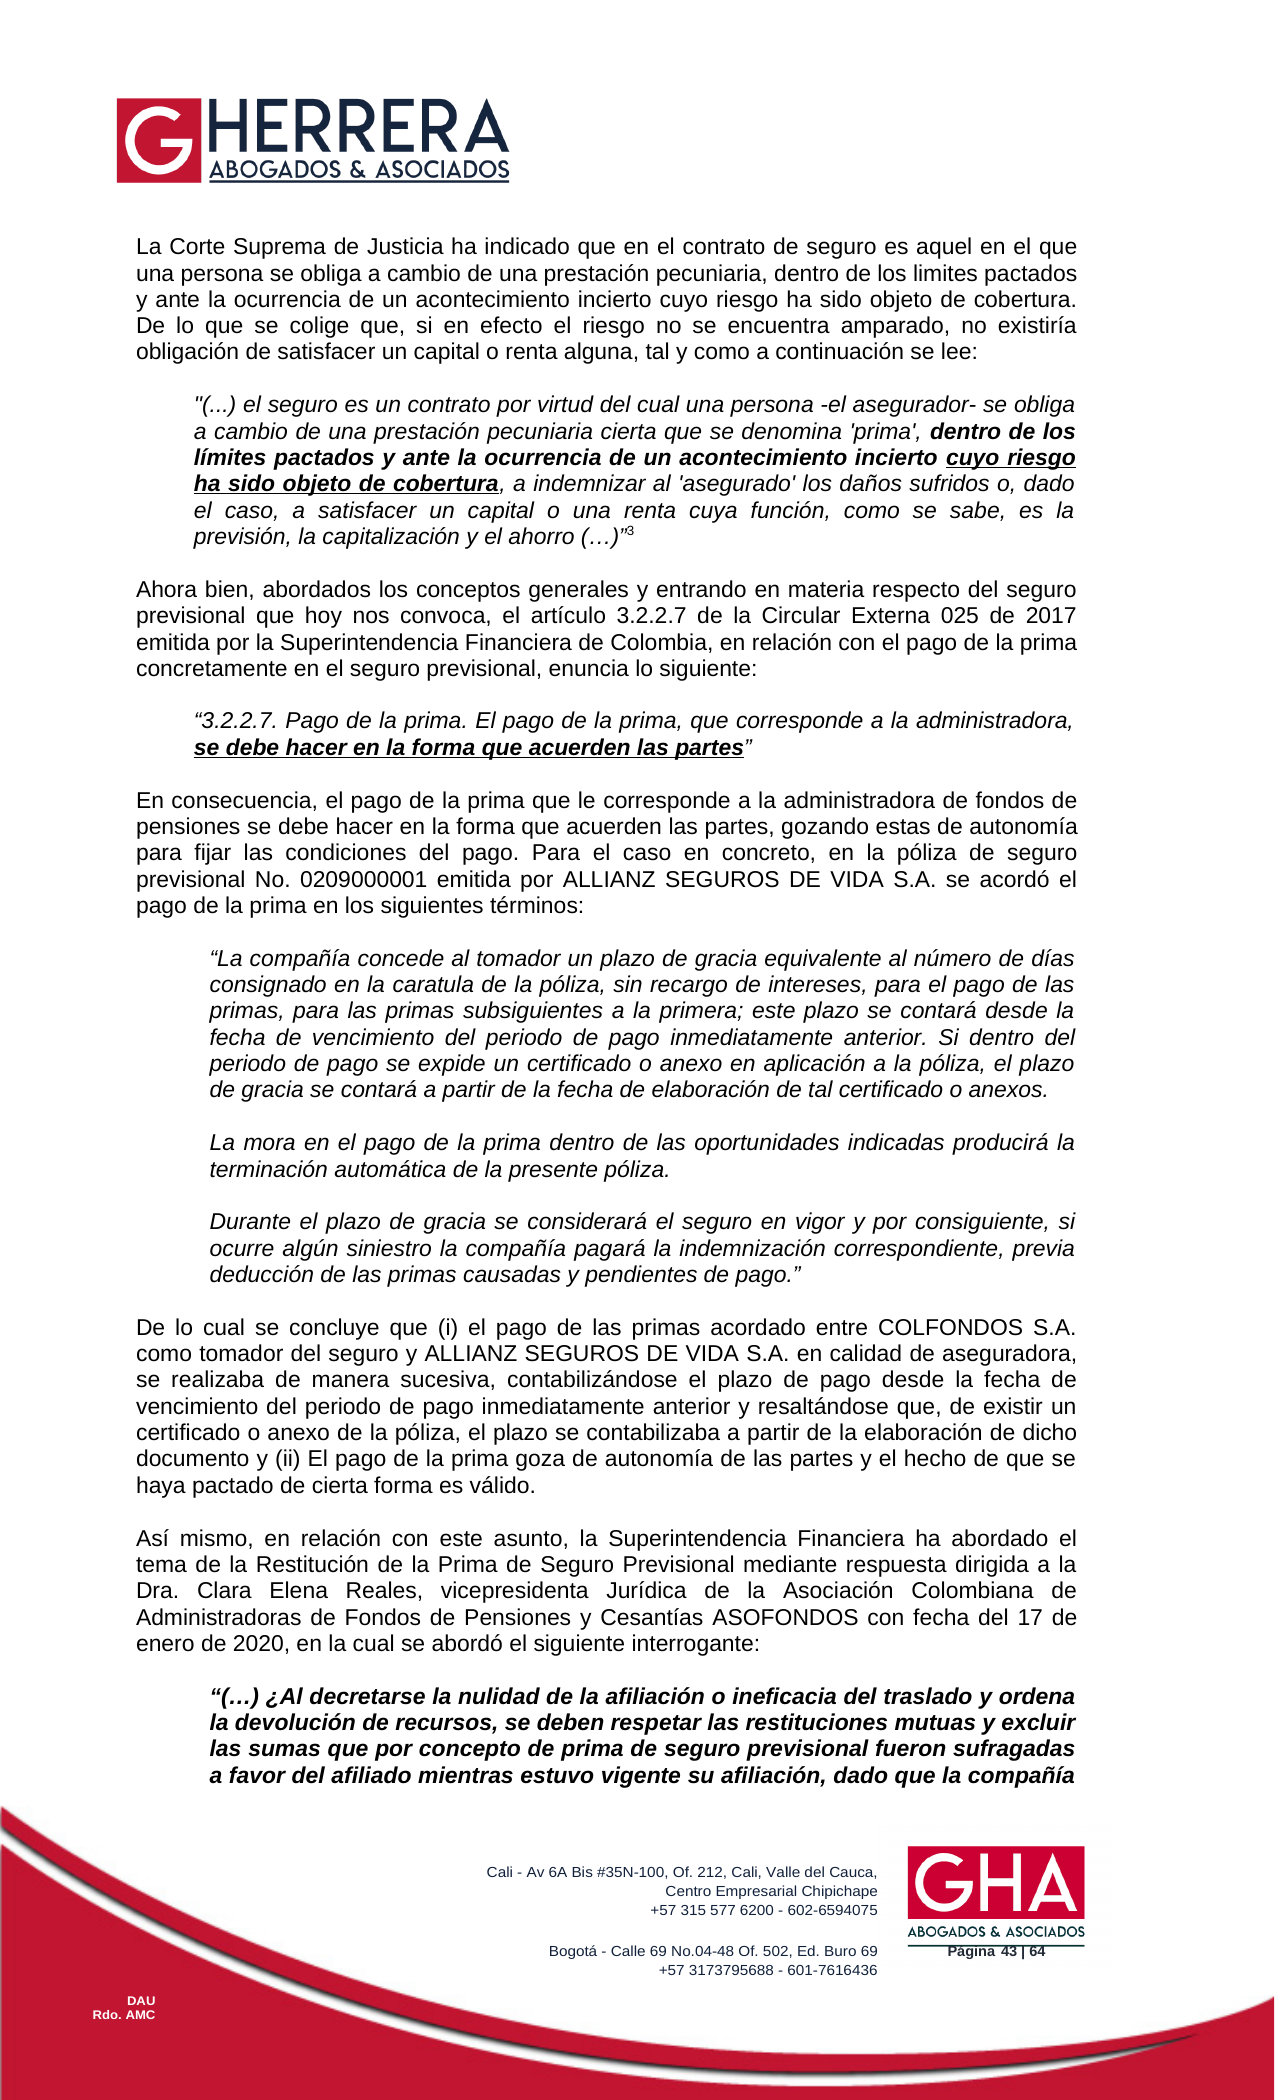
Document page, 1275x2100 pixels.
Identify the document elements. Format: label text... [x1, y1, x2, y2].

text Durante el plazo de gracia se considerará el seguro en vigor y por consiguiente, si ocurre algún siniestro la compañía pagará la indemnización correspondiente, previa deducción de las primas causadas y pendientes de pago.” [209, 1208, 1078, 1287]
picture [0, 1793, 1275, 2100]
text Así mismo, en relación con este asunto, la Superintendencia Financiera ha abordado el tema de la Restitución de la Prima de Seguro Previsional mediante respuesta dirigida a la Dra. Clara Elena Reales, vicepresidenta Jurídica de la Asociación Colombiana de Administradoras de Fondos de Pensiones y Cesantías ASOFONDOS con fecha del 17 de enero de 2020, en la cual se abordó el siguiente interrogante: [136, 1524, 1078, 1656]
text “3.2.2.7. Pago de la prima. El pago de la prima, que corresponde a la administradora, se debe hacer en la forma que acuerden las partes” [194, 707, 1078, 760]
text La mora en el pago de la prima dentro de las oportunidades indicadas producirá la terminación automática de la presente póliza. [209, 1129, 1078, 1182]
text "(...) el seguro es un contrato por virtud del cual una persona -el asegurador- se obliga a cambio de una prestación pecuniaria cierta que se denomina 'prima', dentro de los límites pactados y ante la ocurrencia de un acontecimiento incierto cuyo riesgo ha sido objeto de cobertura, a indemnizar al 'asegurado' los daños sufridos o, dado el caso, a satisfacer un capital o una renta cuya función, como se sabe, es la previsión, la capitalización y el ahorro (…)”3 [194, 391, 1078, 549]
text La Corte Suprema de Justicia ha indicado que en el contrato de seguro es aquel en el que una persona se obliga a cambio de una prestación pecuniaria, dentro de los limites pactados y ante la ocurrencia de un acontecimiento incierto cuyo riesgo ha sido objeto de cobertura. De lo que se colige que, si en efecto el riesgo no se encuentra amparado, no existiría obligación de satisfacer un capital o renta alguna, tal y como a continuación se lee: [136, 233, 1078, 365]
text De lo cual se concluye que (i) el pago de las primas acordado entre COLFONDOS S.A. como tomador del seguro y ALLIANZ SEGUROS DE VIDA S.A. en calidad de aseguradora, se realizaba de manera sucesiva, contabilizándose el plazo de pago desde la fecha de vencimiento del periodo de pago inmediatamente anterior y resaltándose que, de existir un certificado o anexo de la póliza, el plazo se contabilizaba a partir de la elaboración de dicho documento y (ii) El pago de la prima goza de autonomía de las partes y el hecho de que se haya pactado de cierta forma es válido. [136, 1314, 1078, 1498]
text En consecuencia, el pago de la prima que le corresponde a la administradora de fondos de pensiones se debe hacer en la forma que acuerden las partes, gozando estas de autonomía para fijar las condiciones del pago. Para el caso en concreto, en la póliza de seguro previsional No. 0209000001 emitida por ALLIANZ SEGUROS DE VIDA S.A. se acordó el pago de la prima en los siguientes términos: [136, 787, 1078, 918]
picture [96, 75, 529, 206]
text Ahora bien, abordados los conceptos generales y entrando en materia respecto del seguro previsional que hoy nos convoca, el artículo 3.2.2.7 de la Circular Externa 025 de 2017 emitida por la Superintendencia Financiera de Colombia, en relación con el pago de la prima concretamente en el seguro previsional, enuncia lo siguiente: [136, 576, 1078, 681]
text “La compañía concede al tomador un plazo de gracia equivalente al número de días consignado en la caratula de la póliza, sin recargo de intereses, para el pago de las primas, para las primas subsiguientes a la primera; este plazo se contará desde la fecha de vencimiento del periodo de pago inmediatamente anterior. Si dentro del periodo de pago se expide un certificado o anexo en aplicación a la póliza, el plazo de gracia se contará a partir de la fecha de elaboración de tal certificado o anexos. [209, 945, 1078, 1103]
